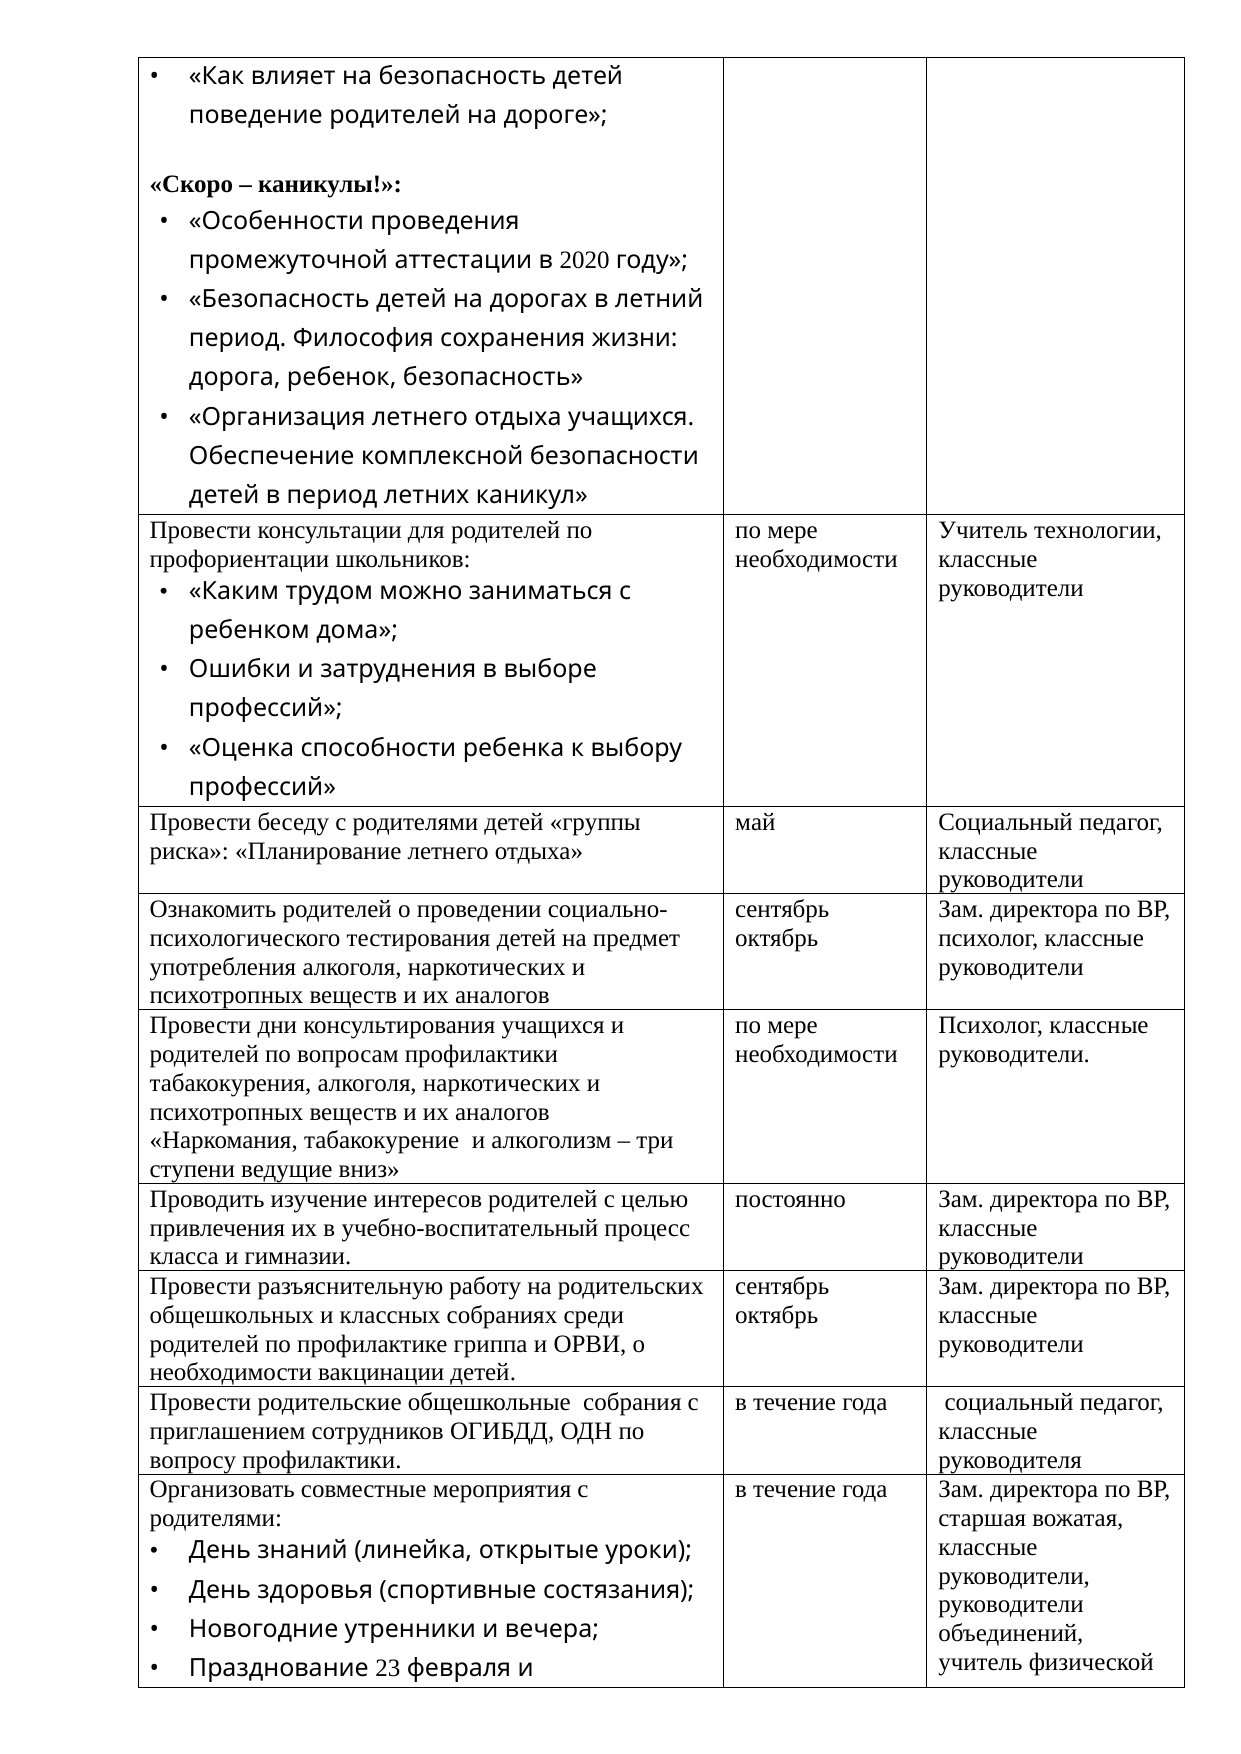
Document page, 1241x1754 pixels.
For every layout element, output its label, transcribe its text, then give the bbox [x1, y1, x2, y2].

table_cell по мере необходимости [724, 1010, 926, 1183]
table_cell Провести беседу с родителями детей «группы риска»: «Планирование летнего отдыха» [139, 807, 723, 893]
table_cell Зам. директора по ВР, классные руководители [927, 1271, 1184, 1386]
table_cell Зам. директора по ВР, психолог, классные руководители [927, 894, 1184, 1009]
table_cell в течение года [724, 1387, 926, 1473]
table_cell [927, 58, 1184, 514]
table_cell сентябрь октябрь [724, 894, 926, 1009]
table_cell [139, 58, 723, 514]
table_cell Ознакомить родителей о проведении социально-психологического тестирования детей на предмет употребления алкоголя, наркотических и психотропных веществ и их аналогов [139, 894, 723, 1009]
table_cell Провести консультации для родителей по профориентации школьников: «Каким трудом можно заниматься с ребенком дома»; Ошибки и затруднения в выборе профессий»; «Оценка способности ребенка к выбору профессий» [139, 515, 723, 806]
table_cell в течение года [724, 1475, 926, 1687]
table_cell Социальный педагог, классные руководители [927, 807, 1184, 893]
table_cell Зам. директора по ВР, классные руководители [927, 1184, 1184, 1270]
table_cell Психолог, классные руководители. [927, 1010, 1184, 1183]
table_cell сентябрь октябрь [724, 1271, 926, 1386]
table_cell социальный педагог, классные руководителя [927, 1387, 1184, 1473]
table_cell по мере необходимости [724, 515, 926, 806]
table_cell Провести дни консультирования учащихся и родителей по вопросам профилактики табакокурения, алкоголя, наркотических и психотропных веществ и их аналогов «Наркомания, табакокурение и алкоголизм – три ступени ведущие вниз» [139, 1010, 723, 1183]
table_cell май [724, 807, 926, 893]
table_cell Провести родительские общешкольные собрания с приглашением сотрудников ОГИБДД, ОДН по вопросу профилактики. [139, 1387, 723, 1473]
table_cell Провести разъяснительную работу на родительских общешкольных и классных собраниях среди родителей по профилактике гриппа и ОРВИ, о необходимости вакцинации детей. [139, 1271, 723, 1386]
table_cell Учитель технологии, классные руководители [927, 515, 1184, 806]
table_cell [927, 1475, 1184, 1687]
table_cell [724, 58, 926, 514]
table_cell постоянно [724, 1184, 926, 1270]
table_cell Проводить изучение интересов родителей с целью привлечения их в учебно-воспитательный процесс класса и гимназии. [139, 1184, 723, 1270]
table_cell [139, 1475, 723, 1687]
